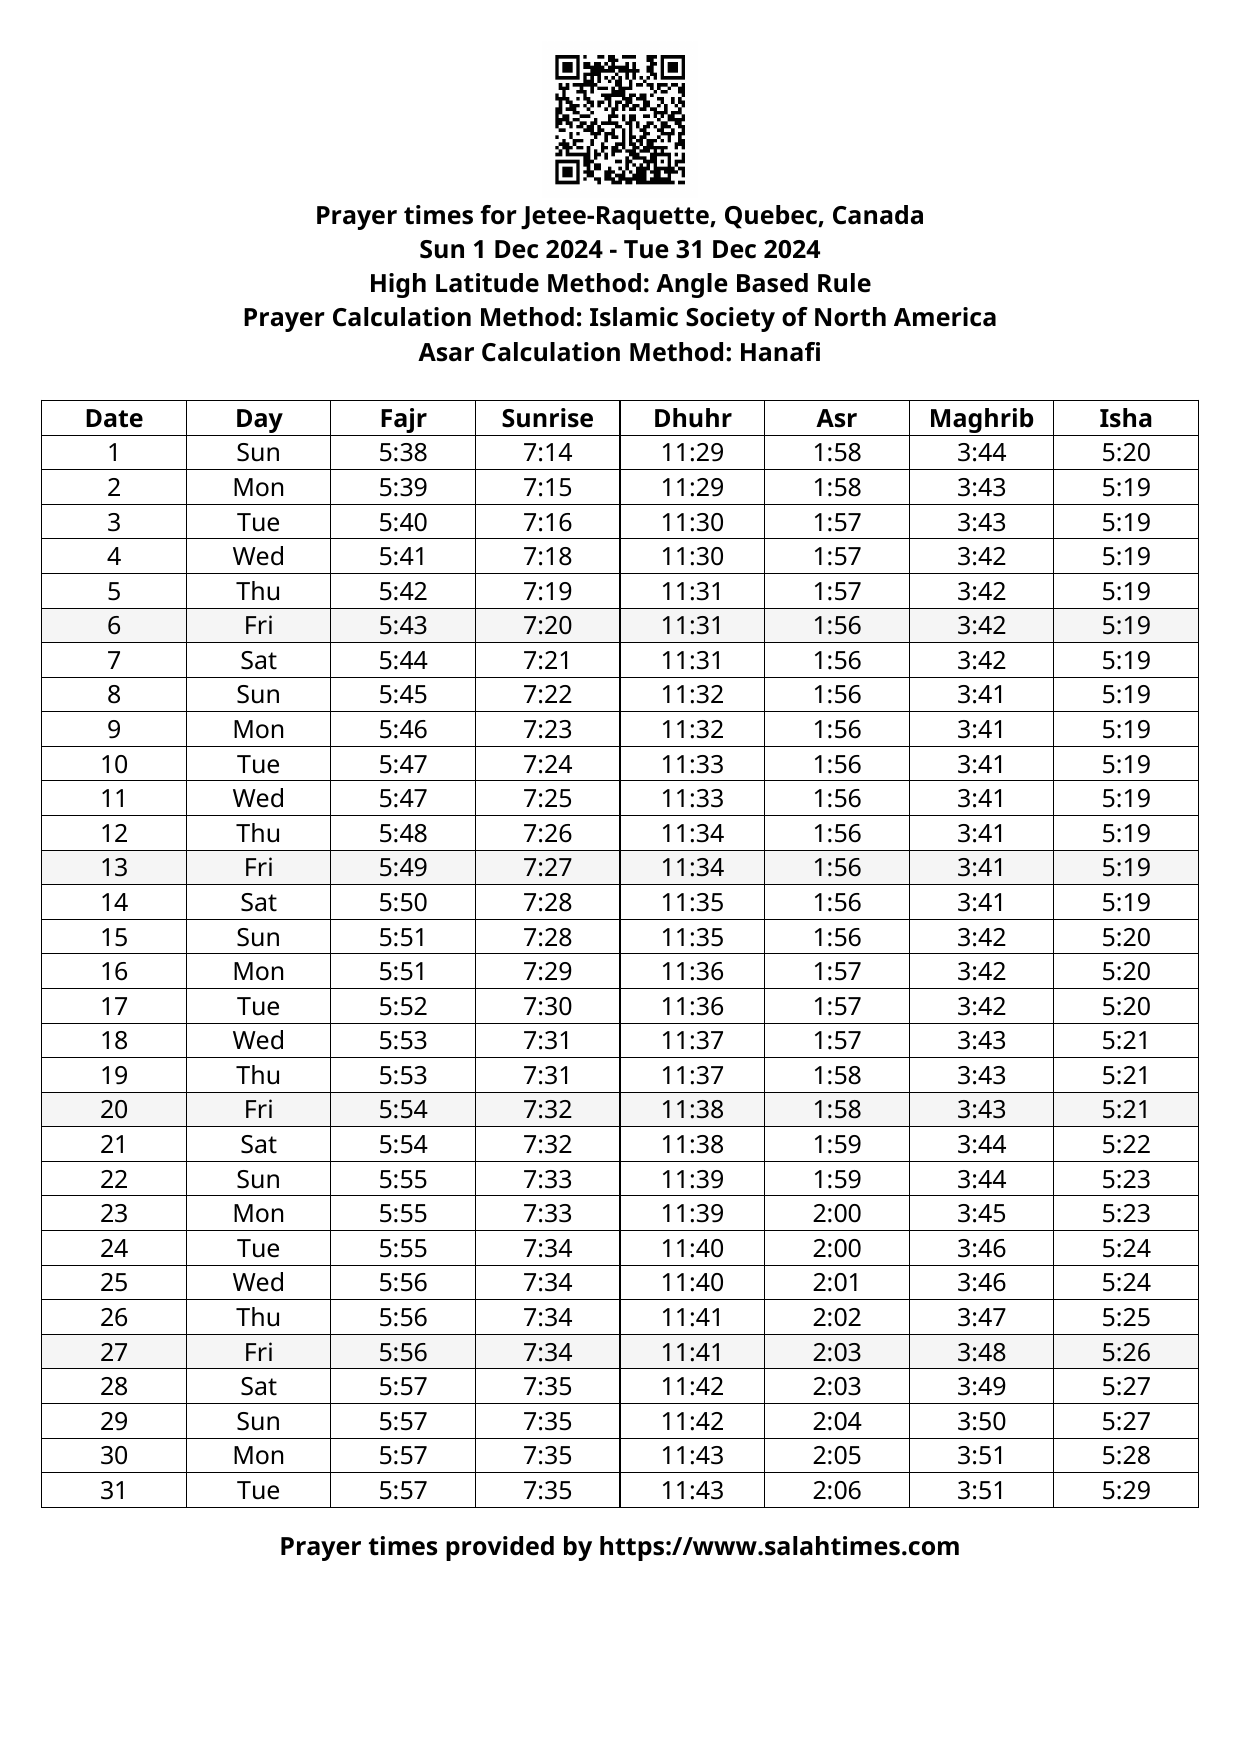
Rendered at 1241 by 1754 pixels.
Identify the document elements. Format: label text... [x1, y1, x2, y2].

table_cell 3:42 [910, 609, 1053, 642]
table_cell 5:19 [1054, 885, 1198, 919]
table_cell 11:35 [621, 885, 764, 919]
table_cell 25 [42, 1266, 186, 1299]
table_cell Thu [187, 1300, 330, 1334]
table_cell 7:31 [476, 1058, 619, 1092]
table_cell 3:42 [910, 643, 1053, 677]
table_cell 22 [42, 1162, 186, 1195]
table_cell 12 [42, 816, 186, 849]
table_cell Mon [187, 954, 330, 988]
table_cell 3:48 [910, 1335, 1053, 1368]
table_cell 11:30 [621, 505, 764, 538]
table_cell 3:42 [910, 920, 1053, 953]
table_cell 5:25 [1054, 1300, 1198, 1334]
table_cell 5:53 [331, 1058, 475, 1092]
table_cell 1:56 [765, 747, 909, 780]
table_cell Mon [187, 1439, 330, 1472]
table_cell 3:43 [910, 505, 1053, 538]
table_cell Sun [187, 1162, 330, 1195]
table_cell 5:57 [331, 1369, 475, 1403]
table_header Fajr [331, 401, 475, 434]
table_cell 3:43 [910, 470, 1053, 504]
text Prayer times provided by https://www.salahtimes.com [42, 1528, 1198, 1563]
table_cell 5:29 [1054, 1473, 1198, 1507]
table_cell 1:57 [765, 505, 909, 538]
table_cell 5:48 [331, 816, 475, 849]
table_cell 7:14 [476, 436, 619, 469]
table_cell 7:34 [476, 1300, 619, 1334]
table_cell 23 [42, 1196, 186, 1230]
table_cell 5:55 [331, 1162, 475, 1195]
table_cell 5:40 [331, 505, 475, 538]
table_cell 2:06 [765, 1473, 909, 1507]
table_cell 1:57 [765, 539, 909, 573]
table_cell Tue [187, 1231, 330, 1264]
table_cell 5:19 [1054, 712, 1198, 746]
table_cell 3:51 [910, 1439, 1053, 1472]
table_cell 19 [42, 1058, 186, 1092]
table_cell 28 [42, 1369, 186, 1403]
table_cell 15 [42, 920, 186, 953]
table_cell 5:19 [1054, 643, 1198, 677]
table_cell 5:28 [1054, 1439, 1198, 1472]
table_cell 5:27 [1054, 1369, 1198, 1403]
table_cell 5:57 [331, 1439, 475, 1472]
table_header Maghrib [910, 401, 1053, 434]
table_cell 1:58 [765, 1093, 909, 1126]
table_cell 11:31 [621, 609, 764, 642]
table_cell 2 [42, 470, 186, 504]
table_cell 5:19 [1054, 470, 1198, 504]
table_cell 11:41 [621, 1335, 764, 1368]
table_cell Sat [187, 1127, 330, 1161]
table_cell 5:19 [1054, 539, 1198, 573]
table_cell 13 [42, 851, 186, 884]
table_cell 11:35 [621, 920, 764, 953]
picture [542, 41, 699, 198]
text Sun 1 Dec 2024 - Tue 31 Dec 2024 [42, 232, 1198, 266]
table_cell 5:21 [1054, 1058, 1198, 1092]
table_cell 31 [42, 1473, 186, 1507]
table_cell 2:02 [765, 1300, 909, 1334]
table_cell 11:29 [621, 470, 764, 504]
table_cell 11:31 [621, 574, 764, 607]
table_cell 11:32 [621, 678, 764, 711]
table_cell 7:26 [476, 816, 619, 849]
table_cell 5:20 [1054, 989, 1198, 1022]
table_cell 7:16 [476, 505, 619, 538]
table_cell 1:56 [765, 678, 909, 711]
table_cell 7:23 [476, 712, 619, 746]
table_cell 5:19 [1054, 747, 1198, 780]
table_cell 5:43 [331, 609, 475, 642]
table_cell Fri [187, 609, 330, 642]
table_cell 1:56 [765, 643, 909, 677]
table_cell 5:24 [1054, 1231, 1198, 1264]
table_cell 11:36 [621, 989, 764, 1022]
table_cell 11:42 [621, 1369, 764, 1403]
table_cell 1:56 [765, 712, 909, 746]
table_cell 3:50 [910, 1404, 1053, 1437]
table_cell 3:46 [910, 1266, 1053, 1299]
table_cell 3:42 [910, 539, 1053, 573]
text Prayer times for Jetee-Raquette, Quebec, Canada [42, 198, 1198, 232]
table_cell 11:38 [621, 1127, 764, 1161]
table_cell 7:32 [476, 1093, 619, 1126]
table_cell 7:35 [476, 1439, 619, 1472]
table_cell Tue [187, 505, 330, 538]
text Asar Calculation Method: Hanafi [42, 334, 1198, 368]
table_cell Sun [187, 920, 330, 953]
table_cell 5:50 [331, 885, 475, 919]
table_cell 5:54 [331, 1127, 475, 1161]
table_cell 5 [42, 574, 186, 607]
table_cell Mon [187, 1196, 330, 1230]
table_cell 5:41 [331, 539, 475, 573]
table_cell 5:55 [331, 1196, 475, 1230]
table_cell 5:23 [1054, 1162, 1198, 1195]
table_cell 3:44 [910, 1127, 1053, 1161]
table_cell 20 [42, 1093, 186, 1126]
table_cell Wed [187, 1266, 330, 1299]
table_cell 11:36 [621, 954, 764, 988]
table_cell 7:35 [476, 1404, 619, 1437]
table_cell Sat [187, 885, 330, 919]
table_cell 5:52 [331, 989, 475, 1022]
table_cell 3:42 [910, 989, 1053, 1022]
table_header Day [187, 401, 330, 434]
table_cell 11:33 [621, 747, 764, 780]
table_cell 11:40 [621, 1266, 764, 1299]
table_cell 5:53 [331, 1024, 475, 1057]
table_cell 7:35 [476, 1473, 619, 1507]
table_cell Sun [187, 436, 330, 469]
table_cell 1:56 [765, 885, 909, 919]
table_cell 5:21 [1054, 1093, 1198, 1126]
table_cell Fri [187, 851, 330, 884]
table_cell 7:34 [476, 1335, 619, 1368]
table_cell 1:56 [765, 851, 909, 884]
table_cell 1:57 [765, 989, 909, 1022]
table_cell 5:27 [1054, 1404, 1198, 1437]
table_cell Wed [187, 781, 330, 815]
table_cell 3:46 [910, 1231, 1053, 1264]
table_cell 5:19 [1054, 816, 1198, 849]
table_cell 5:46 [331, 712, 475, 746]
table_cell 11:33 [621, 781, 764, 815]
table_cell 11:38 [621, 1093, 764, 1126]
table_cell 11:31 [621, 643, 764, 677]
table_cell 24 [42, 1231, 186, 1264]
table_cell 5:47 [331, 781, 475, 815]
table_cell 14 [42, 885, 186, 919]
table_cell Mon [187, 470, 330, 504]
table_cell 5:51 [331, 920, 475, 953]
table_cell 21 [42, 1127, 186, 1161]
table_cell 5:42 [331, 574, 475, 607]
table_cell 5:57 [331, 1473, 475, 1507]
table_cell 5:56 [331, 1300, 475, 1334]
table_cell 3 [42, 505, 186, 538]
table_cell 7:34 [476, 1231, 619, 1264]
table_cell Thu [187, 816, 330, 849]
table_cell 7:28 [476, 920, 619, 953]
table_cell Sun [187, 1404, 330, 1437]
table_cell 7:32 [476, 1127, 619, 1161]
table_cell 1:56 [765, 781, 909, 815]
table_cell 3:42 [910, 954, 1053, 988]
table_cell 5:26 [1054, 1335, 1198, 1368]
table_cell 2:05 [765, 1439, 909, 1472]
text Prayer Calculation Method: Islamic Society of North America [42, 300, 1198, 334]
table_cell 1:57 [765, 1024, 909, 1057]
table_cell Thu [187, 574, 330, 607]
table_cell 1:58 [765, 436, 909, 469]
table_cell 5:47 [331, 747, 475, 780]
table_cell 2:03 [765, 1369, 909, 1403]
table_cell 5:56 [331, 1266, 475, 1299]
table_cell 5:51 [331, 954, 475, 988]
table_cell 5:20 [1054, 436, 1198, 469]
table_cell 5:38 [331, 436, 475, 469]
table_header Sunrise [476, 401, 619, 434]
table_cell Wed [187, 539, 330, 573]
table_cell 5:19 [1054, 574, 1198, 607]
table_cell 16 [42, 954, 186, 988]
table_cell 8 [42, 678, 186, 711]
table_cell 3:41 [910, 885, 1053, 919]
table_cell 27 [42, 1335, 186, 1368]
table_header Asr [765, 401, 909, 434]
table_cell 5:57 [331, 1404, 475, 1437]
table_cell 5:19 [1054, 678, 1198, 711]
table_cell 7:22 [476, 678, 619, 711]
table_cell 2:03 [765, 1335, 909, 1368]
table_cell 1:58 [765, 470, 909, 504]
table_cell 11:30 [621, 539, 764, 573]
table_cell 30 [42, 1439, 186, 1472]
table_cell 11:37 [621, 1058, 764, 1092]
table_cell Sat [187, 643, 330, 677]
table_cell 1:59 [765, 1127, 909, 1161]
table_header Dhuhr [621, 401, 764, 434]
table_cell 3:41 [910, 816, 1053, 849]
table_cell 3:41 [910, 678, 1053, 711]
table_cell 3:43 [910, 1024, 1053, 1057]
table_cell Sat [187, 1369, 330, 1403]
table_cell 2:04 [765, 1404, 909, 1437]
table_cell 18 [42, 1024, 186, 1057]
table_cell 7:19 [476, 574, 619, 607]
table_cell 7:33 [476, 1162, 619, 1195]
table_cell 7:34 [476, 1266, 619, 1299]
table_cell 5:56 [331, 1335, 475, 1368]
table_cell 4 [42, 539, 186, 573]
table_cell 5:24 [1054, 1266, 1198, 1299]
table_cell 7:25 [476, 781, 619, 815]
table_cell 3:45 [910, 1196, 1053, 1230]
table_cell 3:51 [910, 1473, 1053, 1507]
table_cell 1:58 [765, 1058, 909, 1092]
table_cell 1:59 [765, 1162, 909, 1195]
table_cell 1:57 [765, 574, 909, 607]
table_cell 29 [42, 1404, 186, 1437]
table_cell 5:20 [1054, 920, 1198, 953]
table_cell Fri [187, 1093, 330, 1126]
table_cell 11:29 [621, 436, 764, 469]
table_cell 11:39 [621, 1196, 764, 1230]
table_cell 7:27 [476, 851, 619, 884]
table_cell 5:20 [1054, 954, 1198, 988]
table_cell 3:41 [910, 781, 1053, 815]
table_cell Fri [187, 1335, 330, 1368]
table_cell 5:19 [1054, 781, 1198, 815]
table_cell 5:23 [1054, 1196, 1198, 1230]
table_cell 7:18 [476, 539, 619, 573]
table_cell 5:44 [331, 643, 475, 677]
table_cell 5:54 [331, 1093, 475, 1126]
table_cell 3:42 [910, 574, 1053, 607]
table_cell 7:28 [476, 885, 619, 919]
table_cell 5:39 [331, 470, 475, 504]
table_cell Sun [187, 678, 330, 711]
table_cell 7:31 [476, 1024, 619, 1057]
table_cell 9 [42, 712, 186, 746]
table_cell 5:19 [1054, 609, 1198, 642]
table_cell 5:45 [331, 678, 475, 711]
table_cell 2:00 [765, 1196, 909, 1230]
table_cell 11:34 [621, 816, 764, 849]
table_cell 11:34 [621, 851, 764, 884]
table_cell 6 [42, 609, 186, 642]
table_cell 5:49 [331, 851, 475, 884]
table_cell 11:32 [621, 712, 764, 746]
table_header Isha [1054, 401, 1198, 434]
table_cell 5:19 [1054, 851, 1198, 884]
table_cell 7:35 [476, 1369, 619, 1403]
table_cell 7:15 [476, 470, 619, 504]
table_cell 7:20 [476, 609, 619, 642]
table_cell 17 [42, 989, 186, 1022]
table_cell 11 [42, 781, 186, 815]
table_cell 1:56 [765, 609, 909, 642]
table_cell Thu [187, 1058, 330, 1092]
table_cell 7:33 [476, 1196, 619, 1230]
table_cell 1:57 [765, 954, 909, 988]
table_cell 11:42 [621, 1404, 764, 1437]
table_cell 11:43 [621, 1473, 764, 1507]
table_cell 7 [42, 643, 186, 677]
table_header Date [42, 401, 186, 434]
table_cell 3:44 [910, 1162, 1053, 1195]
table_cell 3:47 [910, 1300, 1053, 1334]
table_cell 1:56 [765, 816, 909, 849]
table_cell Mon [187, 712, 330, 746]
table_cell 2:00 [765, 1231, 909, 1264]
table_cell 11:37 [621, 1024, 764, 1057]
table_cell 7:21 [476, 643, 619, 677]
table_cell 10 [42, 747, 186, 780]
table_cell 5:55 [331, 1231, 475, 1264]
table_cell 3:41 [910, 851, 1053, 884]
table_cell 1:56 [765, 920, 909, 953]
text High Latitude Method: Angle Based Rule [42, 266, 1198, 300]
table_cell 26 [42, 1300, 186, 1334]
table_cell 5:21 [1054, 1024, 1198, 1057]
table_cell 3:44 [910, 436, 1053, 469]
table_cell 11:40 [621, 1231, 764, 1264]
table_cell 11:41 [621, 1300, 764, 1334]
table_cell Tue [187, 989, 330, 1022]
table_cell Tue [187, 747, 330, 780]
table_cell 7:24 [476, 747, 619, 780]
table_cell 3:43 [910, 1058, 1053, 1092]
table_cell 2:01 [765, 1266, 909, 1299]
table_cell 1 [42, 436, 186, 469]
table_cell 11:39 [621, 1162, 764, 1195]
table_cell 7:29 [476, 954, 619, 988]
table_cell 3:43 [910, 1093, 1053, 1126]
table_cell 3:41 [910, 747, 1053, 780]
table_cell Wed [187, 1024, 330, 1057]
table_cell 11:43 [621, 1439, 764, 1472]
table_cell Tue [187, 1473, 330, 1507]
table_cell 5:22 [1054, 1127, 1198, 1161]
table_cell 7:30 [476, 989, 619, 1022]
table_cell 3:49 [910, 1369, 1053, 1403]
table_cell 3:41 [910, 712, 1053, 746]
table_cell 5:19 [1054, 505, 1198, 538]
